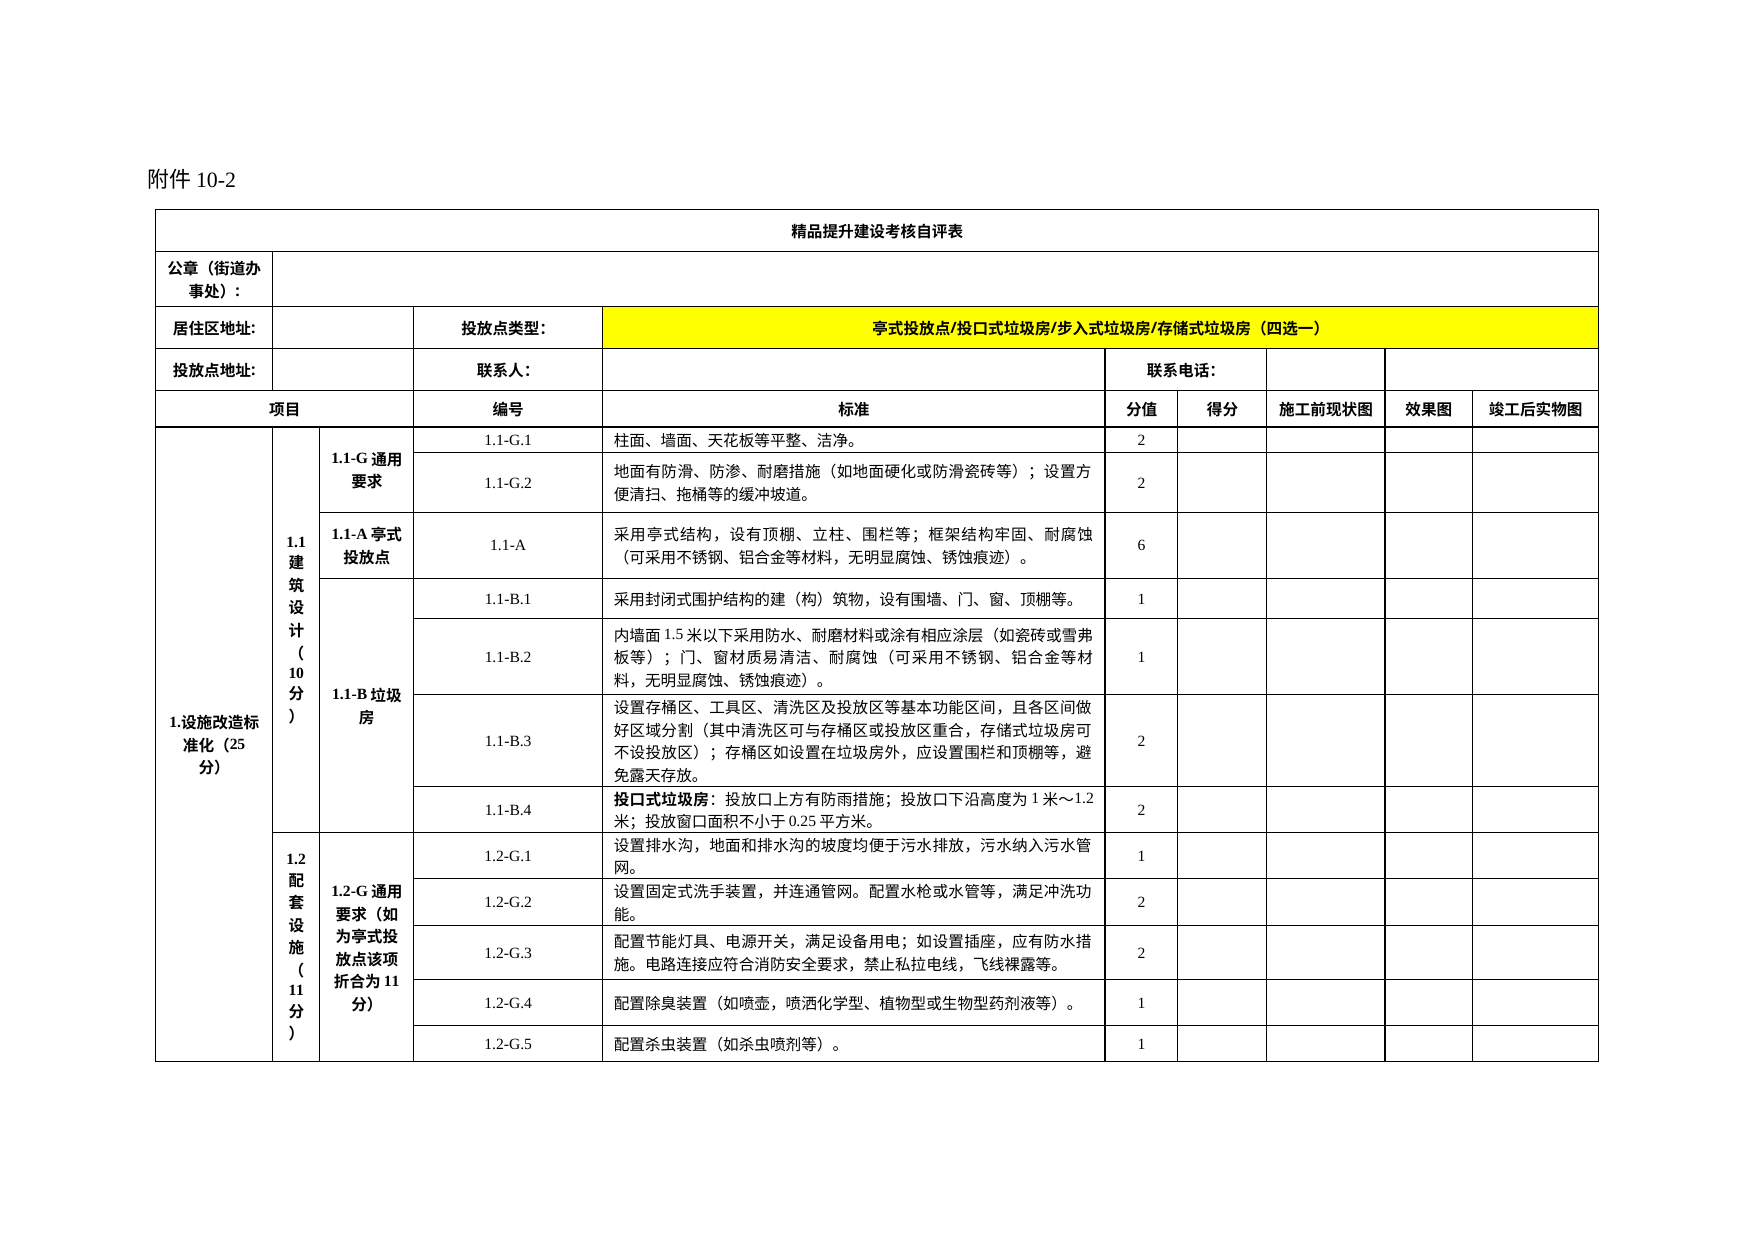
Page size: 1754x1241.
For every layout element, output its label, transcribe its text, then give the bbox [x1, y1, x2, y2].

table_cell 施工前现状图 [1267, 391, 1384, 426]
table_cell 地面有防滑、防渗、耐磨措施（如地面硬化或防滑瓷砖等）；设置方便清扫、拖桶等的缓冲坡道。 [603, 453, 1104, 512]
table_cell [1386, 579, 1472, 618]
table_cell 标准 [603, 391, 1104, 426]
table_cell [1178, 926, 1266, 979]
table_cell [1386, 1026, 1472, 1061]
table_cell 联系人： [414, 349, 602, 390]
table_cell 采用亭式结构，设有顶棚、立柱、围栏等；框架结构牢固、耐腐蚀（可采用不锈钢、铝合金等材料，无明显腐蚀、锈蚀痕迹）。 [603, 513, 1104, 578]
table_cell [1267, 513, 1384, 578]
table_cell [1267, 428, 1384, 452]
table_cell [1178, 879, 1266, 924]
table_cell [1178, 428, 1266, 452]
table_cell 竣工后实物图 [1473, 391, 1598, 426]
table_cell 采用封闭式围护结构的建（构）筑物，设有围墙、门、窗、顶棚等。 [603, 579, 1104, 618]
table_cell 1.2-G.3 [414, 926, 602, 979]
table_cell [1386, 453, 1472, 512]
table_cell 配置杀虫装置（如杀虫喷剂等）。 [603, 1026, 1104, 1061]
table_cell [1473, 1026, 1598, 1061]
table_cell 1.1-A [414, 513, 602, 578]
table_cell [273, 349, 413, 390]
table_cell [1267, 833, 1384, 878]
table_cell 设置固定式洗手装置，并连通管网。配置水枪或水管等，满足冲洗功能。 [603, 879, 1104, 924]
table_cell [1178, 787, 1266, 832]
table_cell 2 [1106, 926, 1177, 979]
table_cell 得分 [1178, 391, 1266, 426]
table_cell 1.1-B.3 [414, 695, 602, 786]
table_cell 柱面、墙面、天花板等平整、洁净。 [603, 428, 1104, 452]
table_cell 1 [1106, 980, 1177, 1025]
table_cell [273, 252, 1598, 306]
table_cell [1178, 1026, 1266, 1061]
table_cell [1267, 926, 1384, 979]
table_cell [1267, 349, 1384, 390]
table_cell [1178, 619, 1266, 694]
table_cell 2 [1106, 787, 1177, 832]
table_cell 项目 [156, 391, 413, 426]
table_cell 1.1-A亭式投放点 [320, 513, 413, 578]
table_cell 1.2-G.5 [414, 1026, 602, 1061]
table_cell [603, 349, 1104, 390]
table_cell [1473, 787, 1598, 832]
table_cell [1386, 428, 1472, 452]
table_cell 1 [1106, 1026, 1177, 1061]
table_cell 1.1-B.2 [414, 619, 602, 694]
table_cell [1473, 579, 1598, 618]
table_cell [1178, 695, 1266, 786]
table_cell 亭式投放点/投口式垃圾房/步入式垃圾房/存储式垃圾房（四选一） [603, 307, 1598, 348]
table_cell 1 [1106, 579, 1177, 618]
table_cell [1267, 579, 1384, 618]
table_cell [1178, 833, 1266, 878]
table_cell 1.1-G通用要求 [320, 428, 413, 512]
table_cell 2 [1106, 879, 1177, 924]
table_cell 2 [1106, 428, 1177, 452]
table_cell [1267, 619, 1384, 694]
table_cell [1267, 453, 1384, 512]
table_cell 2 [1106, 695, 1177, 786]
table_cell 设置存桶区、工具区、清洗区及投放区等基本功能区间，且各区间做好区域分割（其中清洗区可与存桶区或投放区重合，存储式垃圾房可不设投放区）；存桶区如设置在垃圾房外，应设置围栏和顶棚等，避免露天存放。 [603, 695, 1104, 786]
table_cell [1267, 879, 1384, 924]
table_cell [1267, 1026, 1384, 1061]
table_cell 1.2配套设施（11分） [273, 833, 319, 1061]
table_cell [1386, 787, 1472, 832]
table_cell [1178, 980, 1266, 1025]
table_cell [1386, 980, 1472, 1025]
table_cell [1473, 513, 1598, 578]
table_cell [1473, 695, 1598, 786]
table_cell [1473, 453, 1598, 512]
table_cell 配置节能灯具、电源开关，满足设备用电；如设置插座，应有防水措施。电路连接应符合消防安全要求，禁止私拉电线，飞线裸露等。 [603, 926, 1104, 979]
table_cell 1.1-G.2 [414, 453, 602, 512]
table_cell [1473, 926, 1598, 979]
table_cell 内墙面1.5米以下采用防水、耐磨材料或涂有相应涂层（如瓷砖或雪弗板等）；门、窗材质易清洁、耐腐蚀（可采用不锈钢、铝合金等材料，无明显腐蚀、锈蚀痕迹）。 [603, 619, 1104, 694]
table_cell 1.设施改造标准化（25分） [156, 428, 272, 1061]
table_cell [1473, 619, 1598, 694]
table_cell [1386, 926, 1472, 979]
table_cell [1386, 513, 1472, 578]
table_cell 投口式垃圾房：投放口上方有防雨措施；投放口下沿高度为1米～1.2米；投放窗口面积不小于0.25平方米。 [603, 787, 1104, 832]
table_cell 公章（街道办事处）: [156, 252, 272, 306]
table_cell [1178, 579, 1266, 618]
table_cell 编号 [414, 391, 602, 426]
table_cell 投放点类型： [414, 307, 602, 348]
table_cell [1386, 833, 1472, 878]
table_cell 配置除臭装置（如喷壶，喷洒化学型、植物型或生物型药剂液等）。 [603, 980, 1104, 1025]
table_cell [1386, 349, 1598, 390]
table_cell 1.2-G.2 [414, 879, 602, 924]
table_cell 1.2-G通用要求（如为亭式投放点该项折合为11分） [320, 833, 413, 1061]
table_cell 居住区地址: [156, 307, 272, 348]
table_header 精品提升建设考核自评表 [156, 210, 1598, 251]
table_cell 分值 [1106, 391, 1177, 426]
table_cell [1178, 453, 1266, 512]
table_cell [1473, 428, 1598, 452]
table_cell 1 [1106, 833, 1177, 878]
table_cell 1.1-B垃圾房 [320, 579, 413, 832]
table_cell 联系电话： [1106, 349, 1266, 390]
text 附件10-2 [148, 162, 1606, 193]
table_cell 投放点地址: [156, 349, 272, 390]
table_cell [1267, 980, 1384, 1025]
table_cell 效果图 [1386, 391, 1472, 426]
table_cell 1.1建筑设计（10分） [273, 428, 319, 832]
table_cell 1 [1106, 619, 1177, 694]
table_cell [1473, 879, 1598, 924]
table_cell [1473, 833, 1598, 878]
table_cell [1267, 787, 1384, 832]
table_cell 2 [1106, 453, 1177, 512]
table_cell [1386, 619, 1472, 694]
table_cell [1386, 695, 1472, 786]
table_cell [273, 307, 413, 348]
table_cell 1.1-B.4 [414, 787, 602, 832]
table_cell [1178, 513, 1266, 578]
table_cell 6 [1106, 513, 1177, 578]
table_cell 设置排水沟，地面和排水沟的坡度均便于污水排放，污水纳入污水管网。 [603, 833, 1104, 878]
table_cell 1.1-G.1 [414, 428, 602, 452]
table_cell [1386, 879, 1472, 924]
table_cell 1.1-B.1 [414, 579, 602, 618]
table_cell [1473, 980, 1598, 1025]
table_cell 1.2-G.4 [414, 980, 602, 1025]
table_cell [1267, 695, 1384, 786]
table_cell 1.2-G.1 [414, 833, 602, 878]
